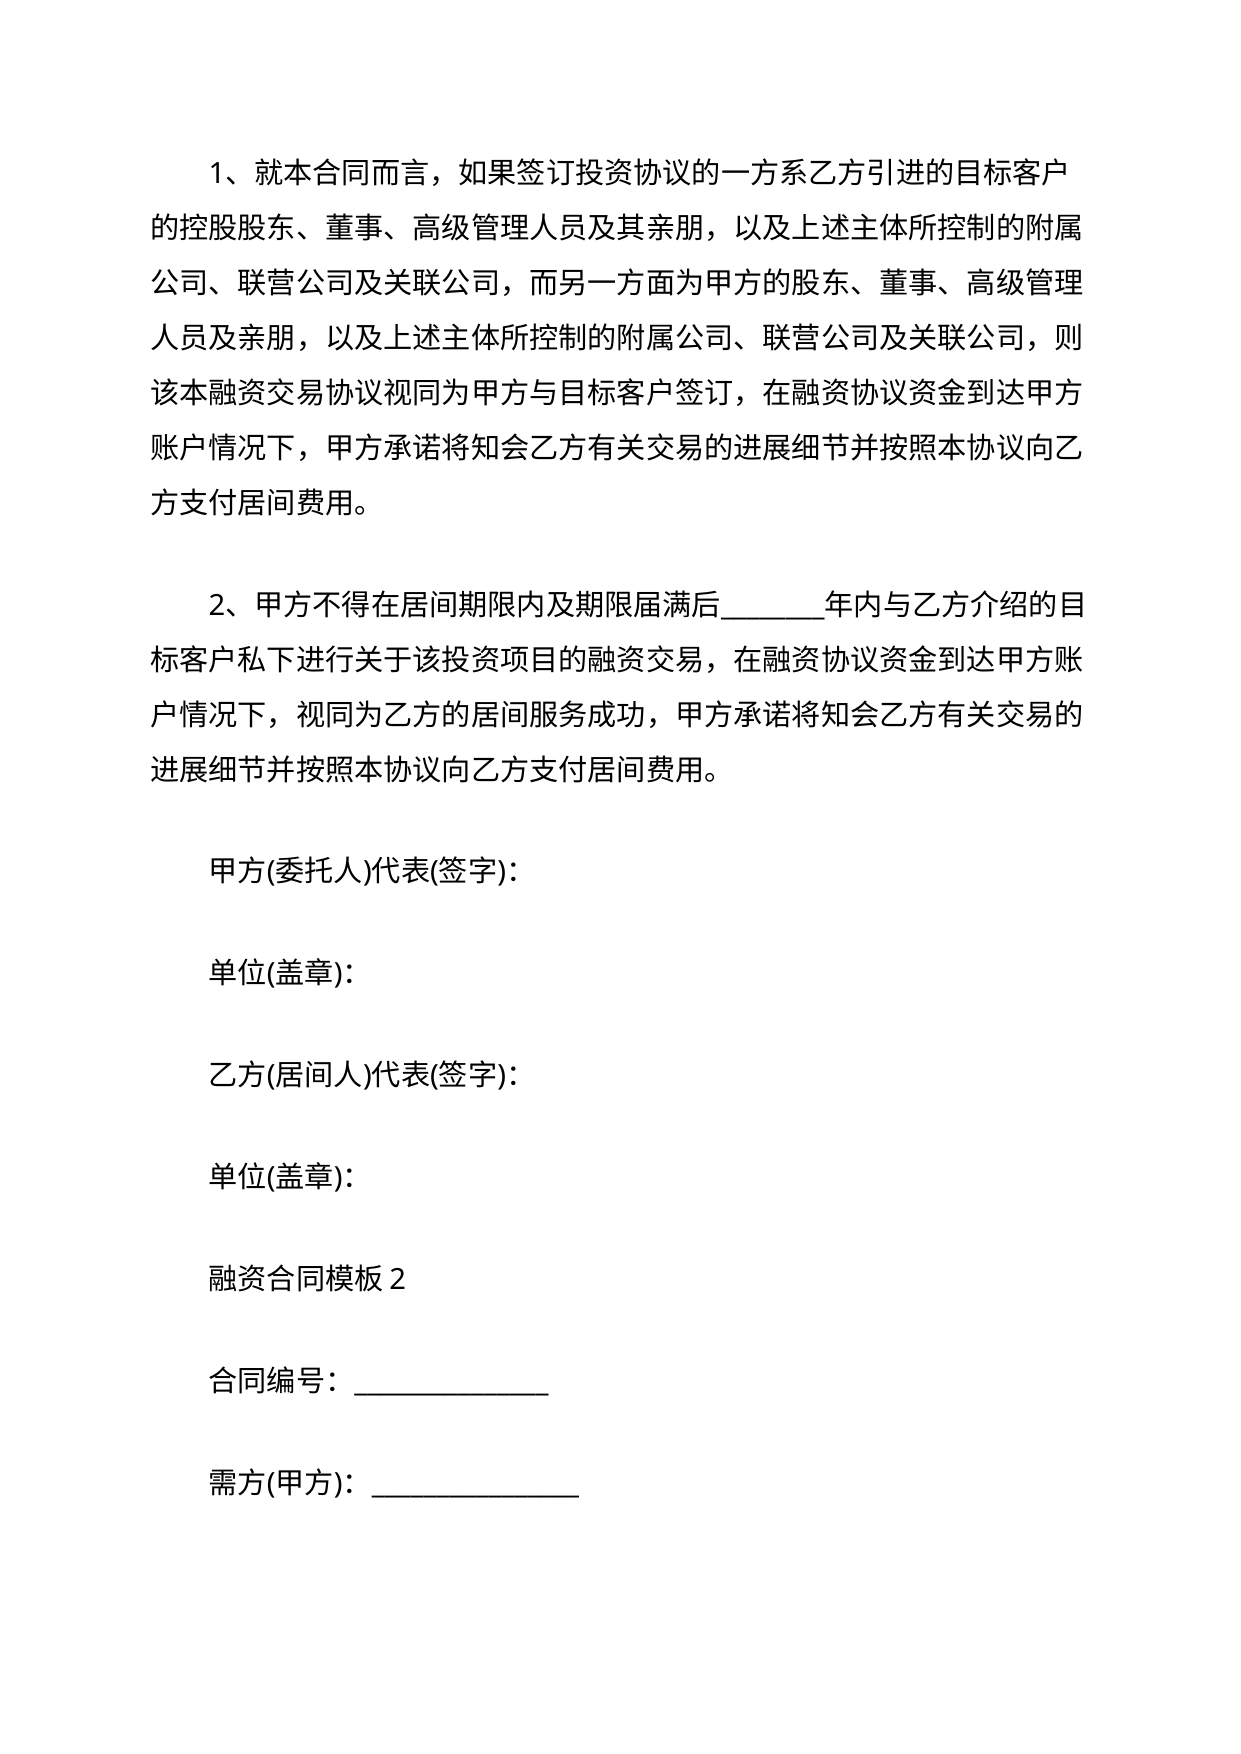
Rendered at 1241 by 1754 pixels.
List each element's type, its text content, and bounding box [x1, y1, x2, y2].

text 1、就本合同而言，如果签订投资协议的一方系乙方引进的目标客户的控股股东、董事、高级管理人员及其亲朋，以及上述主体所控制的附属公司、联营公司及关联公司，而另一方面为甲方的股东、董事、高级管理人员及亲朋，以及上述主体所控制的附属公司、联营公司及关联公司，则该本融资交易协议视同为甲方与目标客户签订，在融资协议资金到达甲方账户情况下，甲方承诺将知会乙方有关交易的进展细节并按照本协议向乙方支付居间费用。 [150, 150, 1090, 522]
text 单位(盖章)： [150, 1154, 1090, 1196]
text 需方(甲方)：________________ [150, 1460, 1090, 1502]
text 合同编号：_______________ [150, 1358, 1090, 1400]
text 2、甲方不得在居间期限内及期限届满后________年内与乙方介绍的目标客户私下进行关于该投资项目的融资交易，在融资协议资金到达甲方账户情况下，视同为乙方的居间服务成功，甲方承诺将知会乙方有关交易的进展细节并按照本协议向乙方支付居间费用。 [150, 581, 1090, 788]
text 单位(盖章)： [150, 950, 1090, 992]
text 乙方(居间人)代表(签字)： [150, 1052, 1090, 1094]
text 甲方(委托人)代表(签字)： [150, 848, 1090, 890]
text 融资合同模板2 [150, 1256, 1090, 1298]
